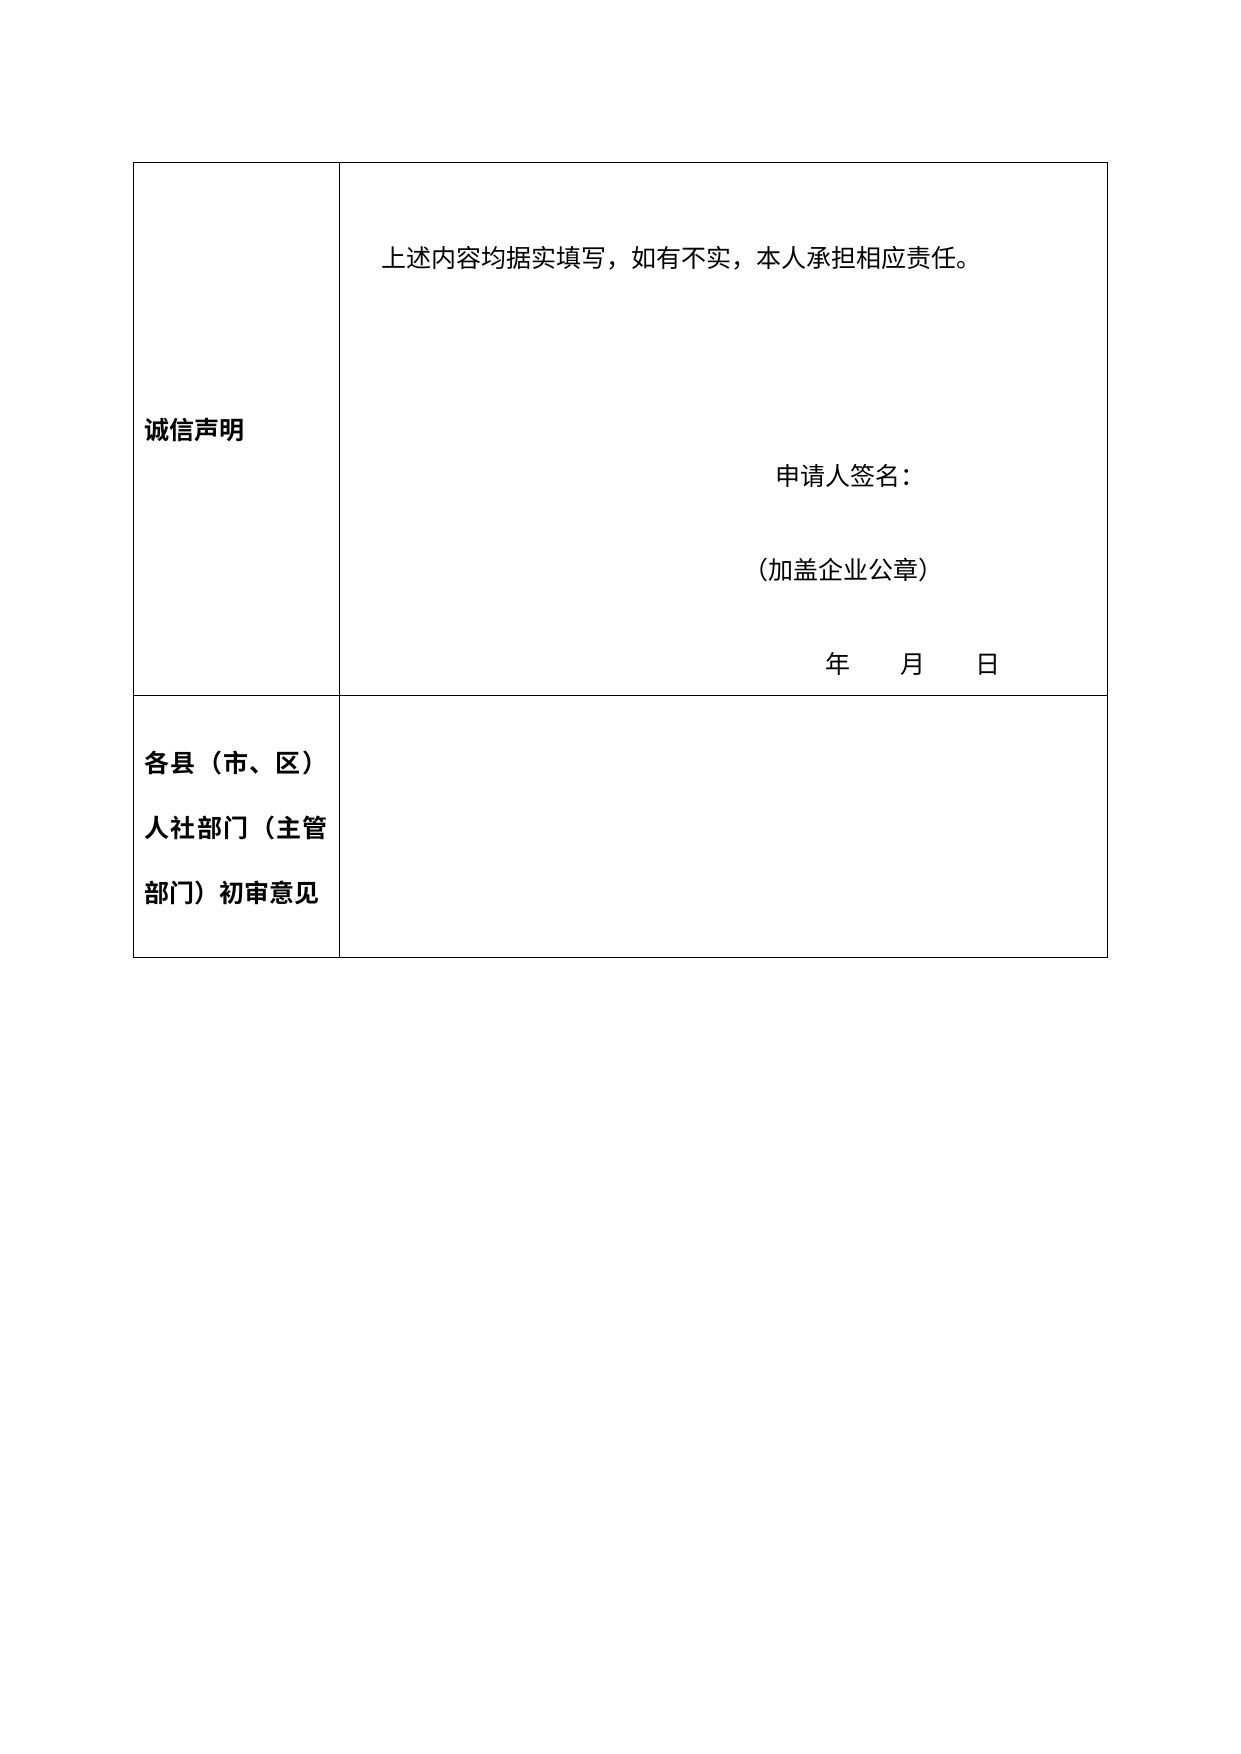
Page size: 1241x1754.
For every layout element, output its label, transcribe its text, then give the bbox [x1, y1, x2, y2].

table_cell [340, 696, 1107, 957]
table_cell 上述内容均据实填写，如有不实，本人承担相应责任。 申请人签名： （加盖企业公章） 年 月 日 [340, 163, 1107, 695]
table_cell 诚信声明 [134, 163, 339, 695]
table_cell 各县（市、区）人社部门（主管部门）初审意见 [134, 696, 339, 957]
